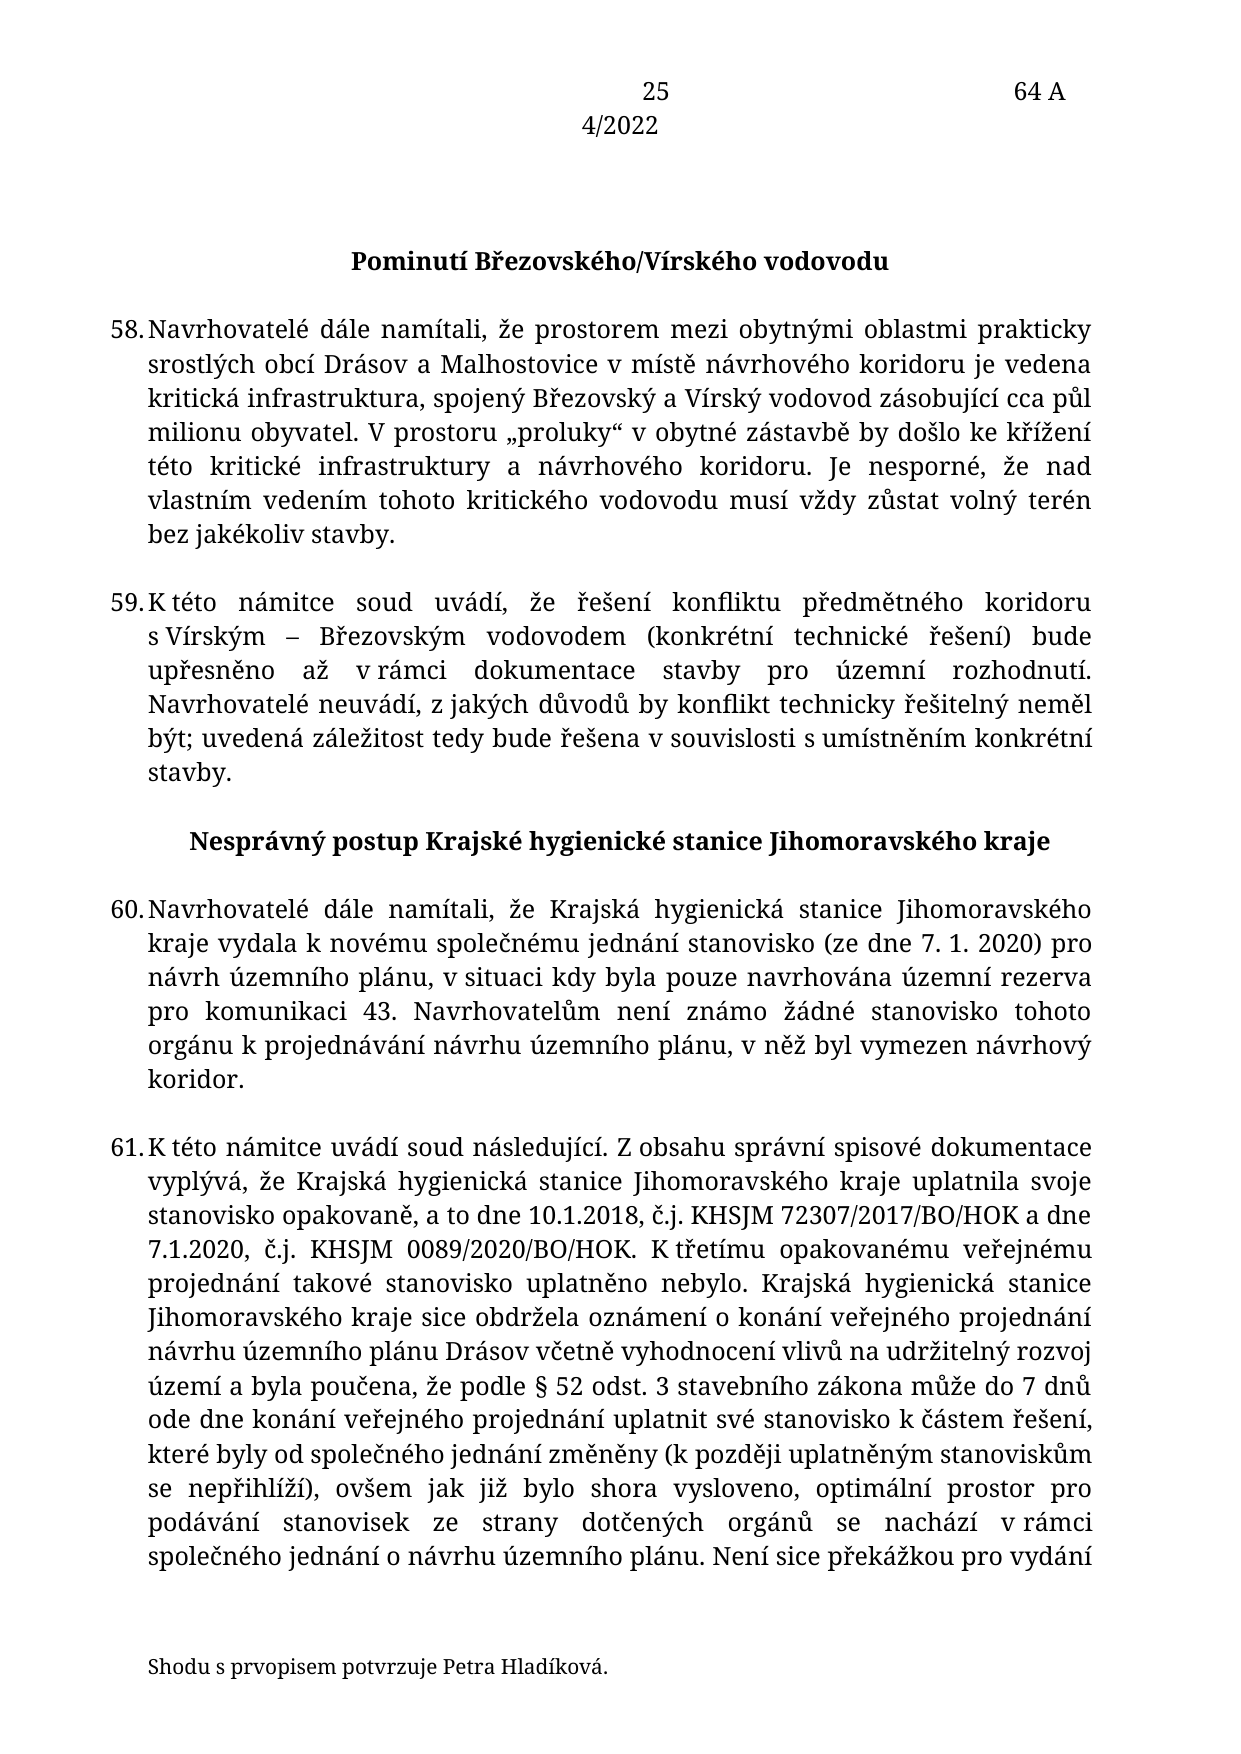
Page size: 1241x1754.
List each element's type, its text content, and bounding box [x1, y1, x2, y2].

list K této námitce soud uvádí, že řešení konfliktu předmětného koridoru s Vírským – Březovským vodovodem (konkrétní technické řešení) bude upřesněno až v rámci dokumentace stavby pro územní rozhodnutí. Navrhovatelé neuvádí, z jakých důvodů by konflikt technicky řešitelný neměl být; uvedená záležitost tedy bude řešena v souvislosti s umístněním konkrétní stavby. [110, 585, 1093, 789]
list Navrhovatelé dále namítali, že prostorem mezi obytnými oblastmi prakticky srostlých obcí Drásov a Malhostovice v místě návrhového koridoru je vedena kritická infrastruktura, spojený Březovský a Vírský vodovod zásobující cca půl milionu obyvatel. V prostoru „proluky“ v obytné zástavbě by došlo ke křížení této kritické infrastruktury a návrhového koridoru. Je nesporné, že nad vlastním vedením tohoto kritického vodovodu musí vždy zůstat volný terén bez jakékoliv stavby. [110, 312, 1093, 551]
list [110, 1130, 1093, 1572]
list Navrhovatelé dále namítali, že Krajská hygienická stanice Jihomoravského kraje vydala k novému společnému jednání stanovisko (ze dne 7. 1. 2020) pro návrh územního plánu, v situaci kdy byla pouze navrhována územní rezerva pro komunikaci 43. Navrhovatelům není známo žádné stanovisko tohoto orgánu k projednávání návrhu územního plánu, v něž byl vymezen návrhový koridor. [110, 891, 1093, 1096]
text Pominutí Březovského/Vírského vodovodu [148, 244, 1093, 278]
text Nesprávný postup Krajské hygienické stanice Jihomoravského kraje [148, 823, 1093, 857]
